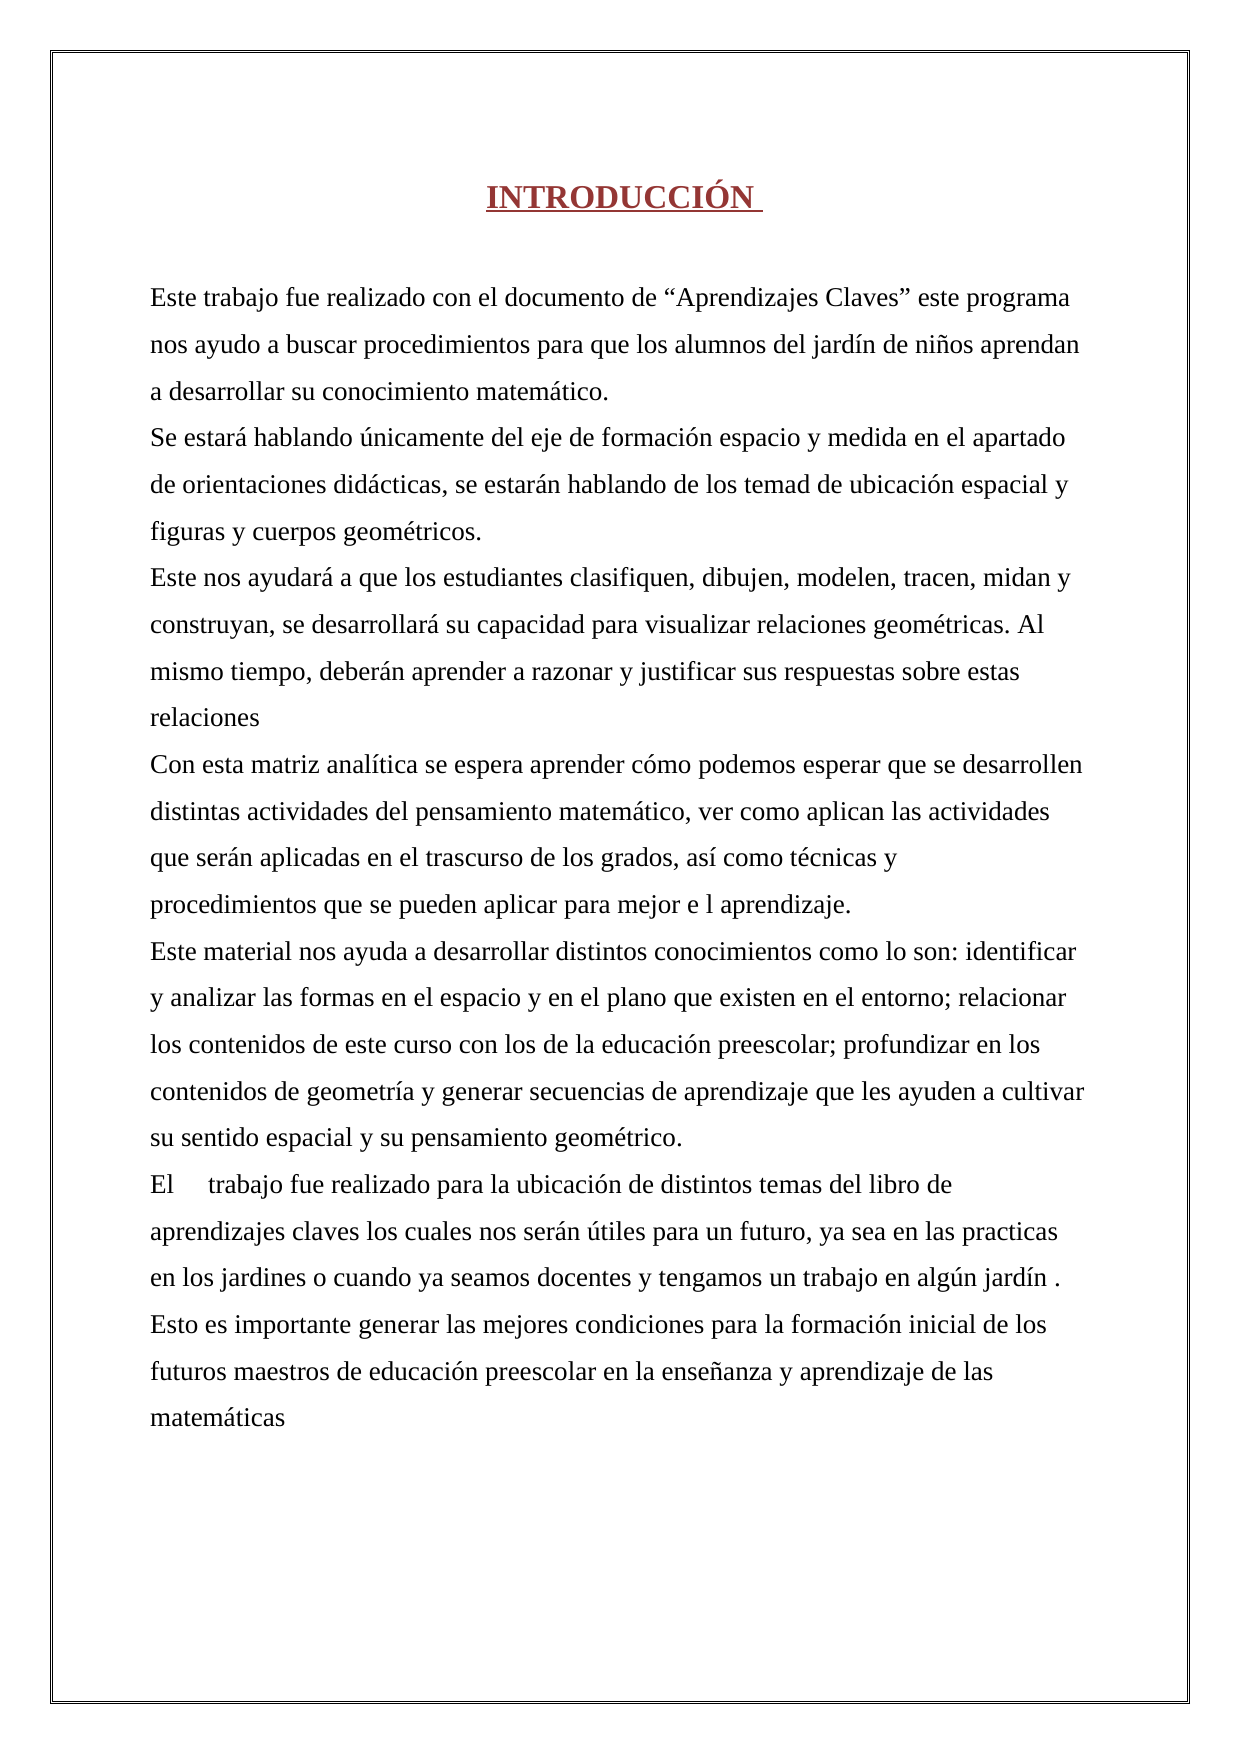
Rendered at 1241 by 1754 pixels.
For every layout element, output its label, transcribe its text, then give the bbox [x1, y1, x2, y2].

text Se estará hablando únicamente del eje de formación espacio y medida en el apartado de orientaciones didácticas, se estarán hablando de los temad de ubicación espacial y figuras y cuerpos geométricos. [150, 421, 1090, 546]
text Este material nos ayuda a desarrollar distintos conocimientos como lo son: identificar y analizar las formas en el espacio y en el plano que existen en el entorno; relacionar los contenidos de este curso con los de la educación preescolar; profundizar en los contenidos de geometría y generar secuencias de aprendizaje que les ayuden a cultivar su sentido espacial y su pensamiento geométrico. [150, 935, 1090, 1152]
text El trabajo fue realizado para la ubicación de distintos temas del libro de aprendizajes claves los cuales nos serán útiles para un futuro, ya sea en las practicas en los jardines o cuando ya seamos docentes y tengamos un trabajo en algún jardín . [150, 1168, 1090, 1292]
text Con esta matriz analítica se espera aprender cómo podemos esperar que se desarrollen distintas actividades del pensamiento matemático, ver como aplican las actividades que serán aplicadas en el trascurso de los grados, así como técnicas y procedimientos que se pueden aplicar para mejor e l aprendizaje. [150, 748, 1090, 919]
text Este trabajo fue realizado con el documento de “Aprendizajes Claves” este programa nos ayudo a buscar procedimientos para que los alumnos del jardín de niños aprendan a desarrollar su conocimiento matemático. [150, 281, 1090, 406]
text INTRODUCCIÓN [150, 177, 1090, 216]
text Esto es importante generar las mejores condiciones para la formación inicial de los futuros maestros de educación preescolar en la enseñanza y aprendizaje de las matemáticas [150, 1308, 1090, 1432]
text Este nos ayudará a que los estudiantes clasifiquen, dibujen, modelen, tracen, midan y construyan, se desarrollará su capacidad para visualizar relaciones geométricas. Al mismo tiempo, deberán aprender a razonar y justificar sus respuestas sobre estas relaciones [150, 561, 1090, 732]
